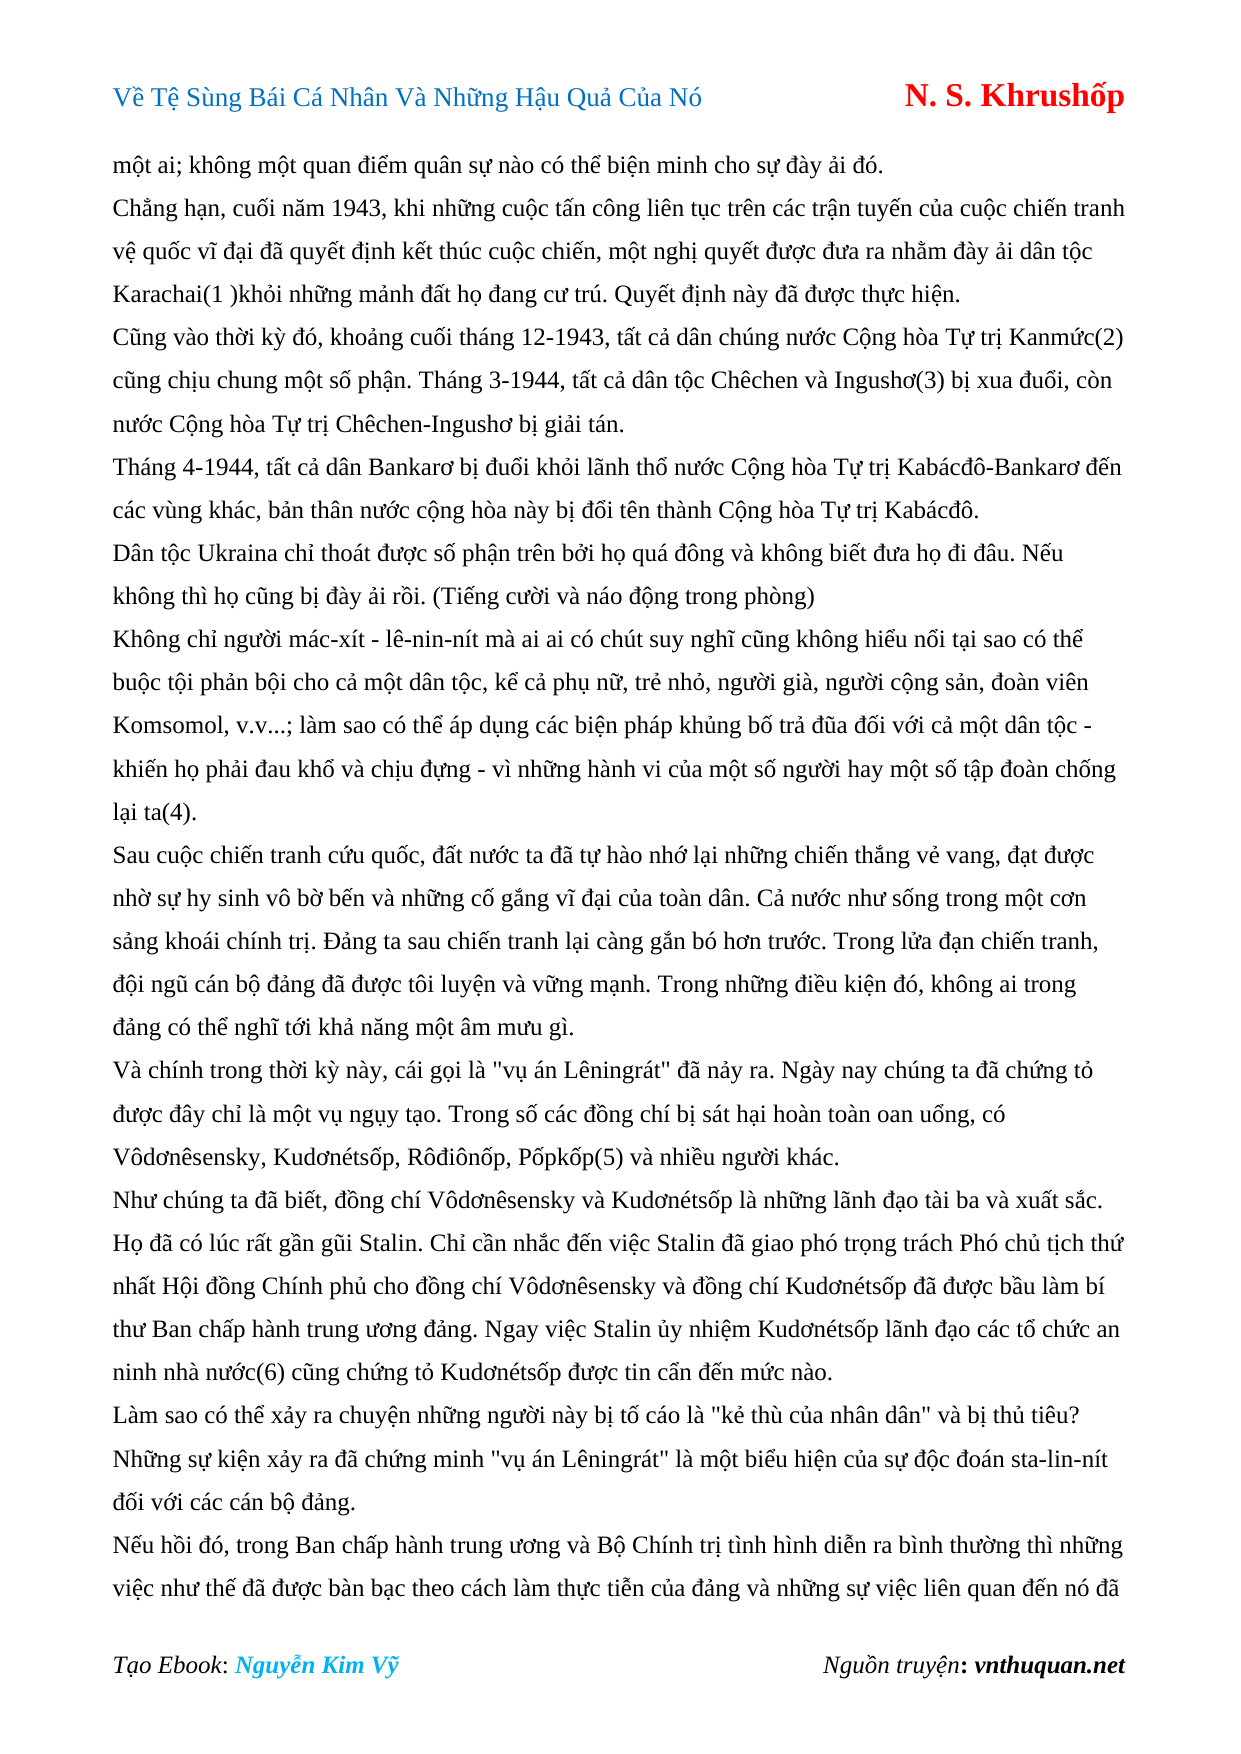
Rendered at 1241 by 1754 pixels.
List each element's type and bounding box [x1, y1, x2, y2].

text [112, 150, 1128, 1602]
